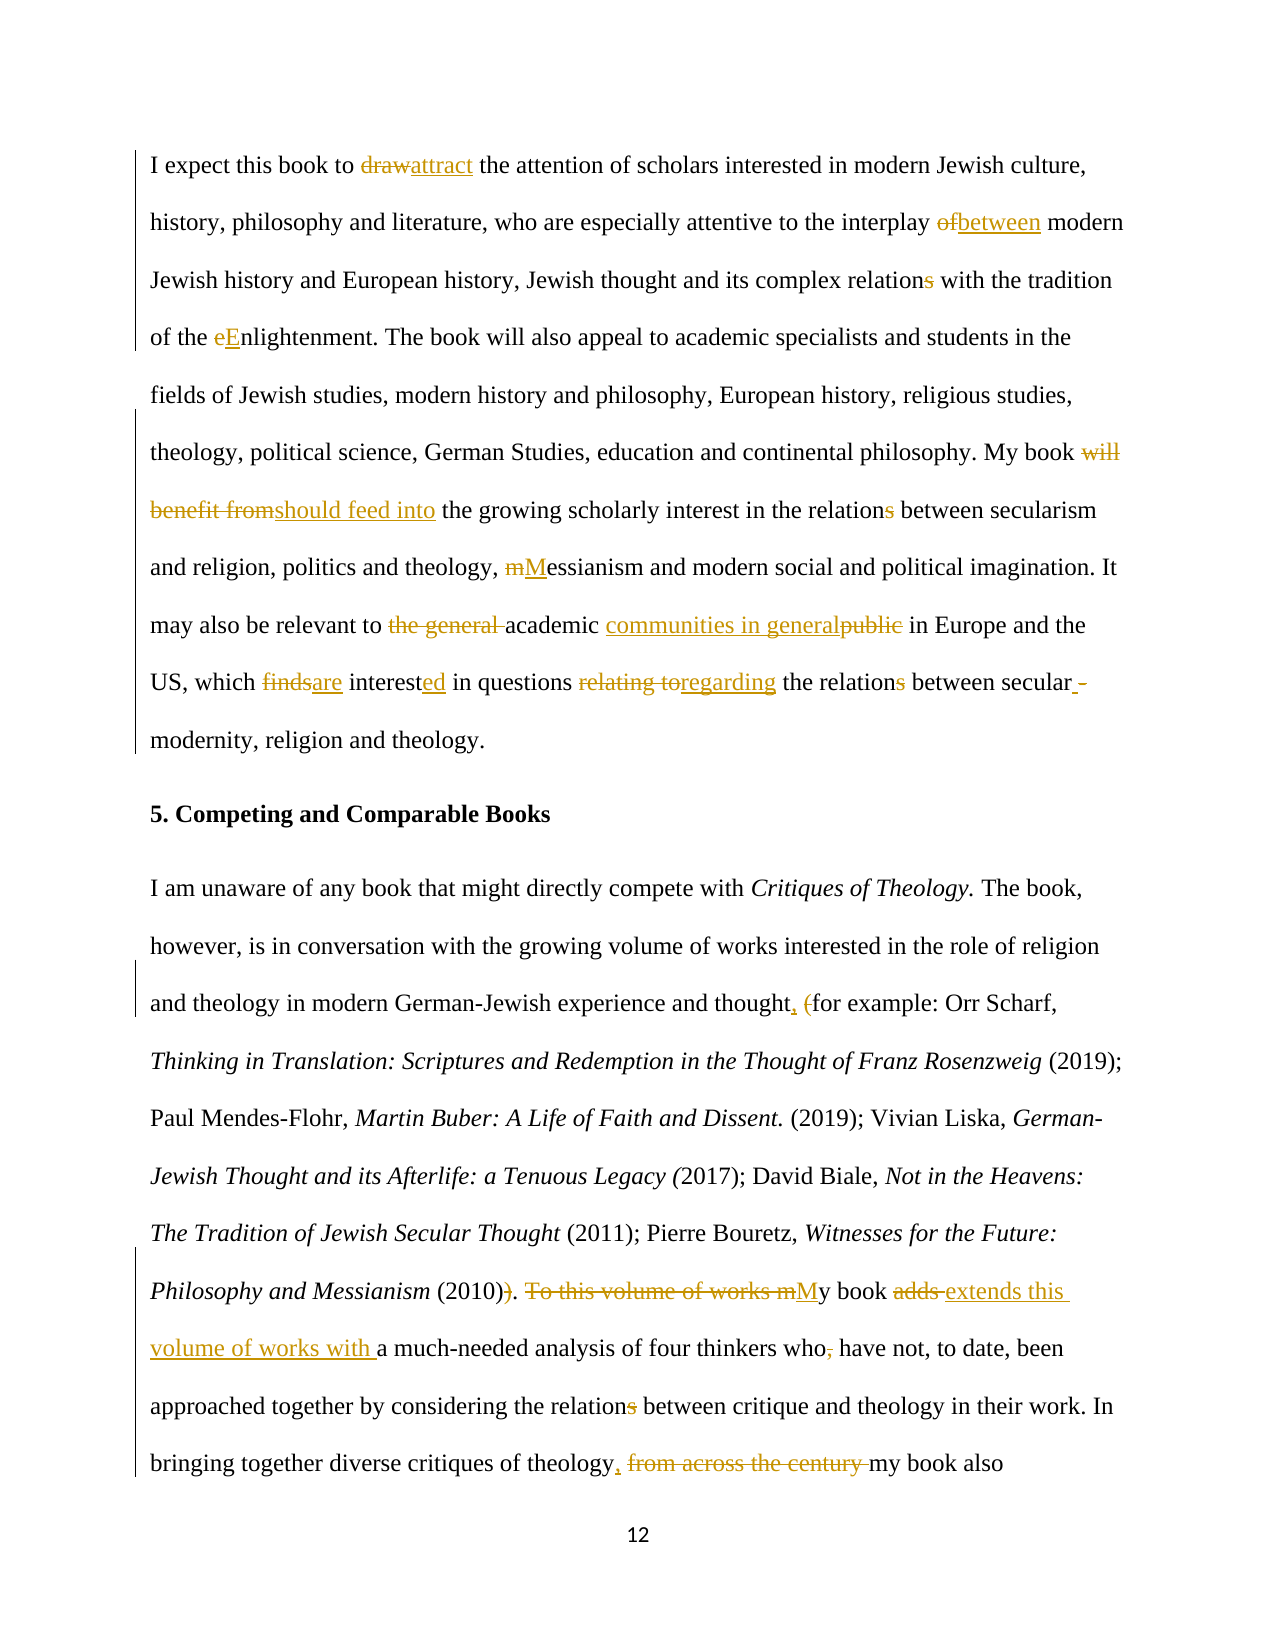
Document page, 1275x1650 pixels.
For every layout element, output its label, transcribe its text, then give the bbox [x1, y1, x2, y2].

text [150, 873, 1125, 1477]
list 5. Competing and Comparable Books [150, 799, 1125, 828]
list I expect this book to the attention of scholars interested in modern Jewish culture, history, philosophy and literature, who are especially attentive to the interplay modern Jewish history and European history, Jewish thought and its complex relation with the tradition of the nlightenment. The book will also appeal to academic specialists and students in the fields of Jewish studies, modern history and philosophy, European history, religious studies, theology, political science, German Studies, education and continental philosophy. My book the growing scholarly interest in the relation between secularism and religion, politics and theology, essianism and modern social and political imagination. It may also be relevant to academic in Europe and the US, which interest in questions the relation between secularmodernity, religion and theology. [150, 150, 1125, 754]
